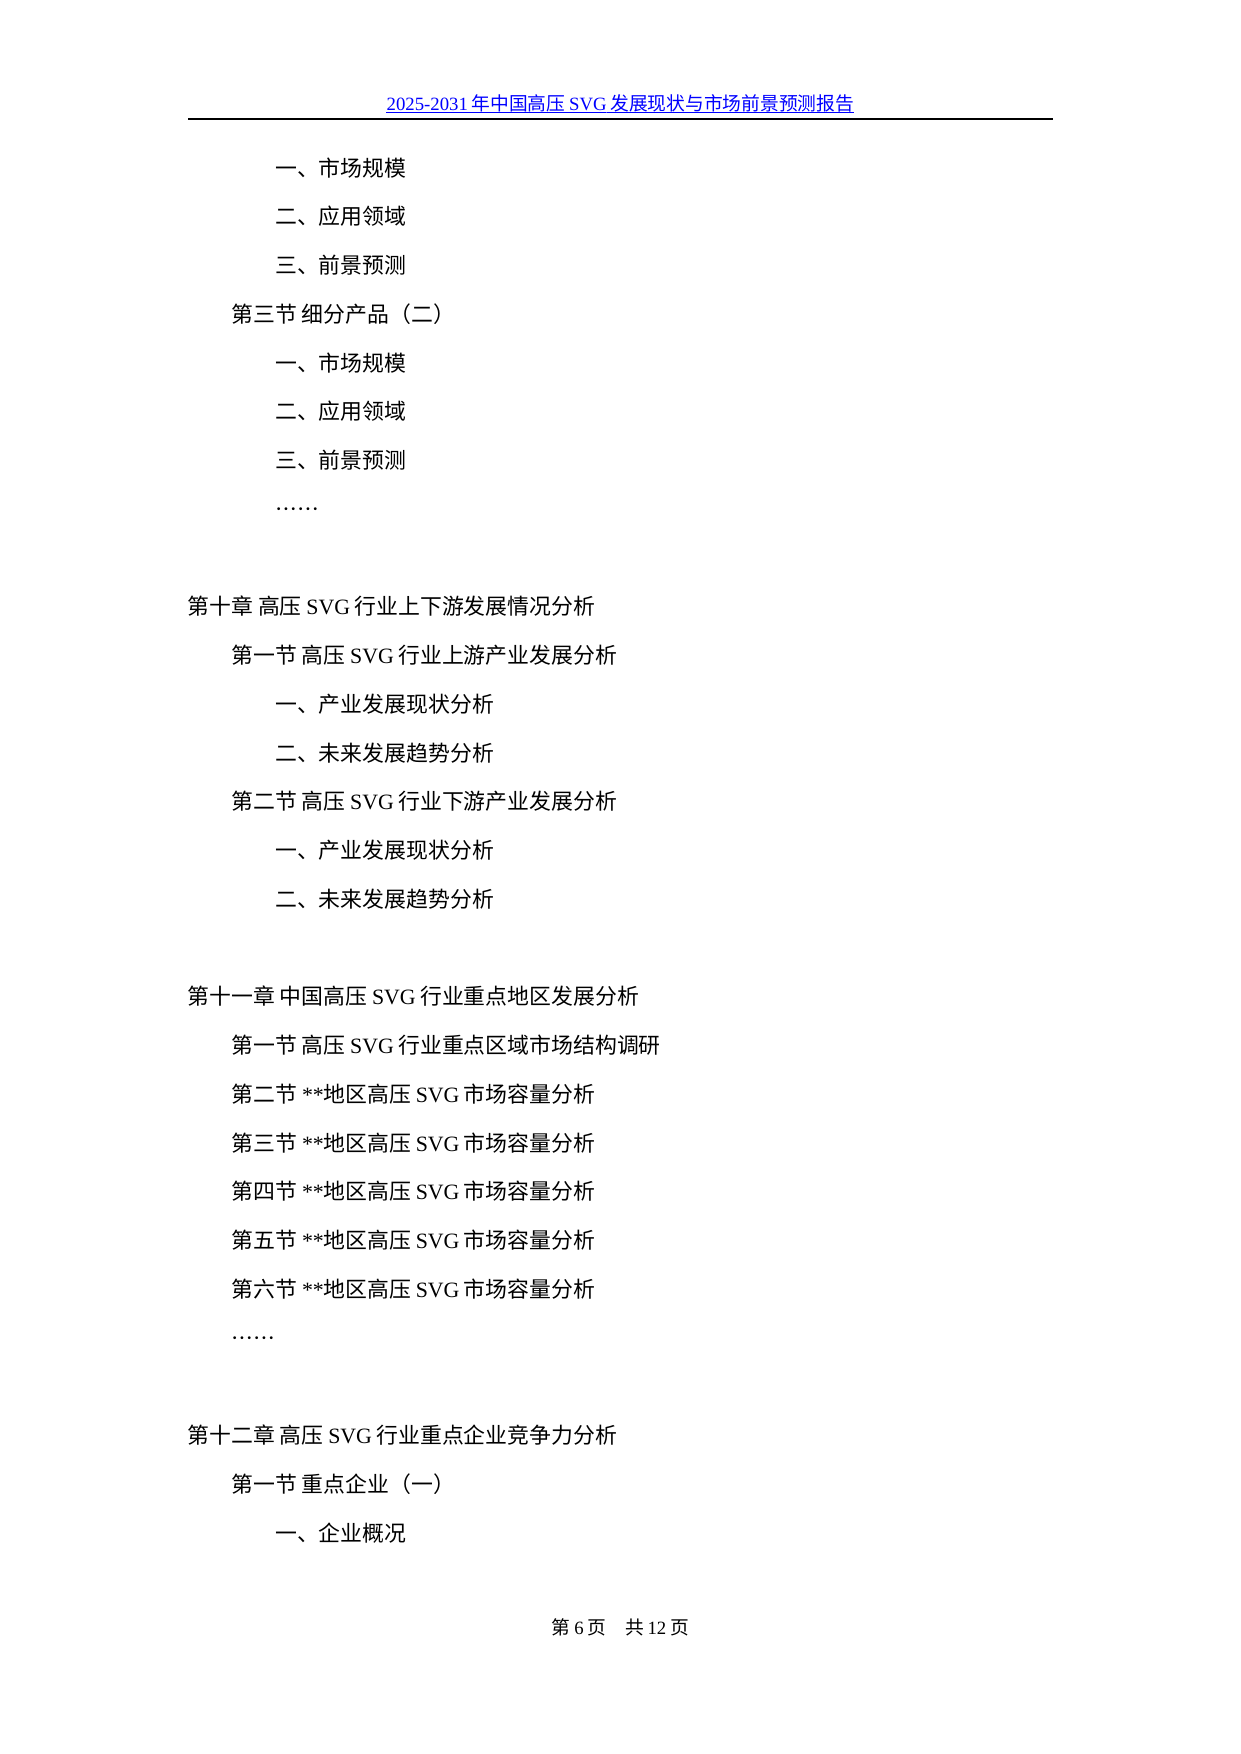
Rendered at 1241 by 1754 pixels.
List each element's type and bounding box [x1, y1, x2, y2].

text [187, 150, 1053, 1548]
